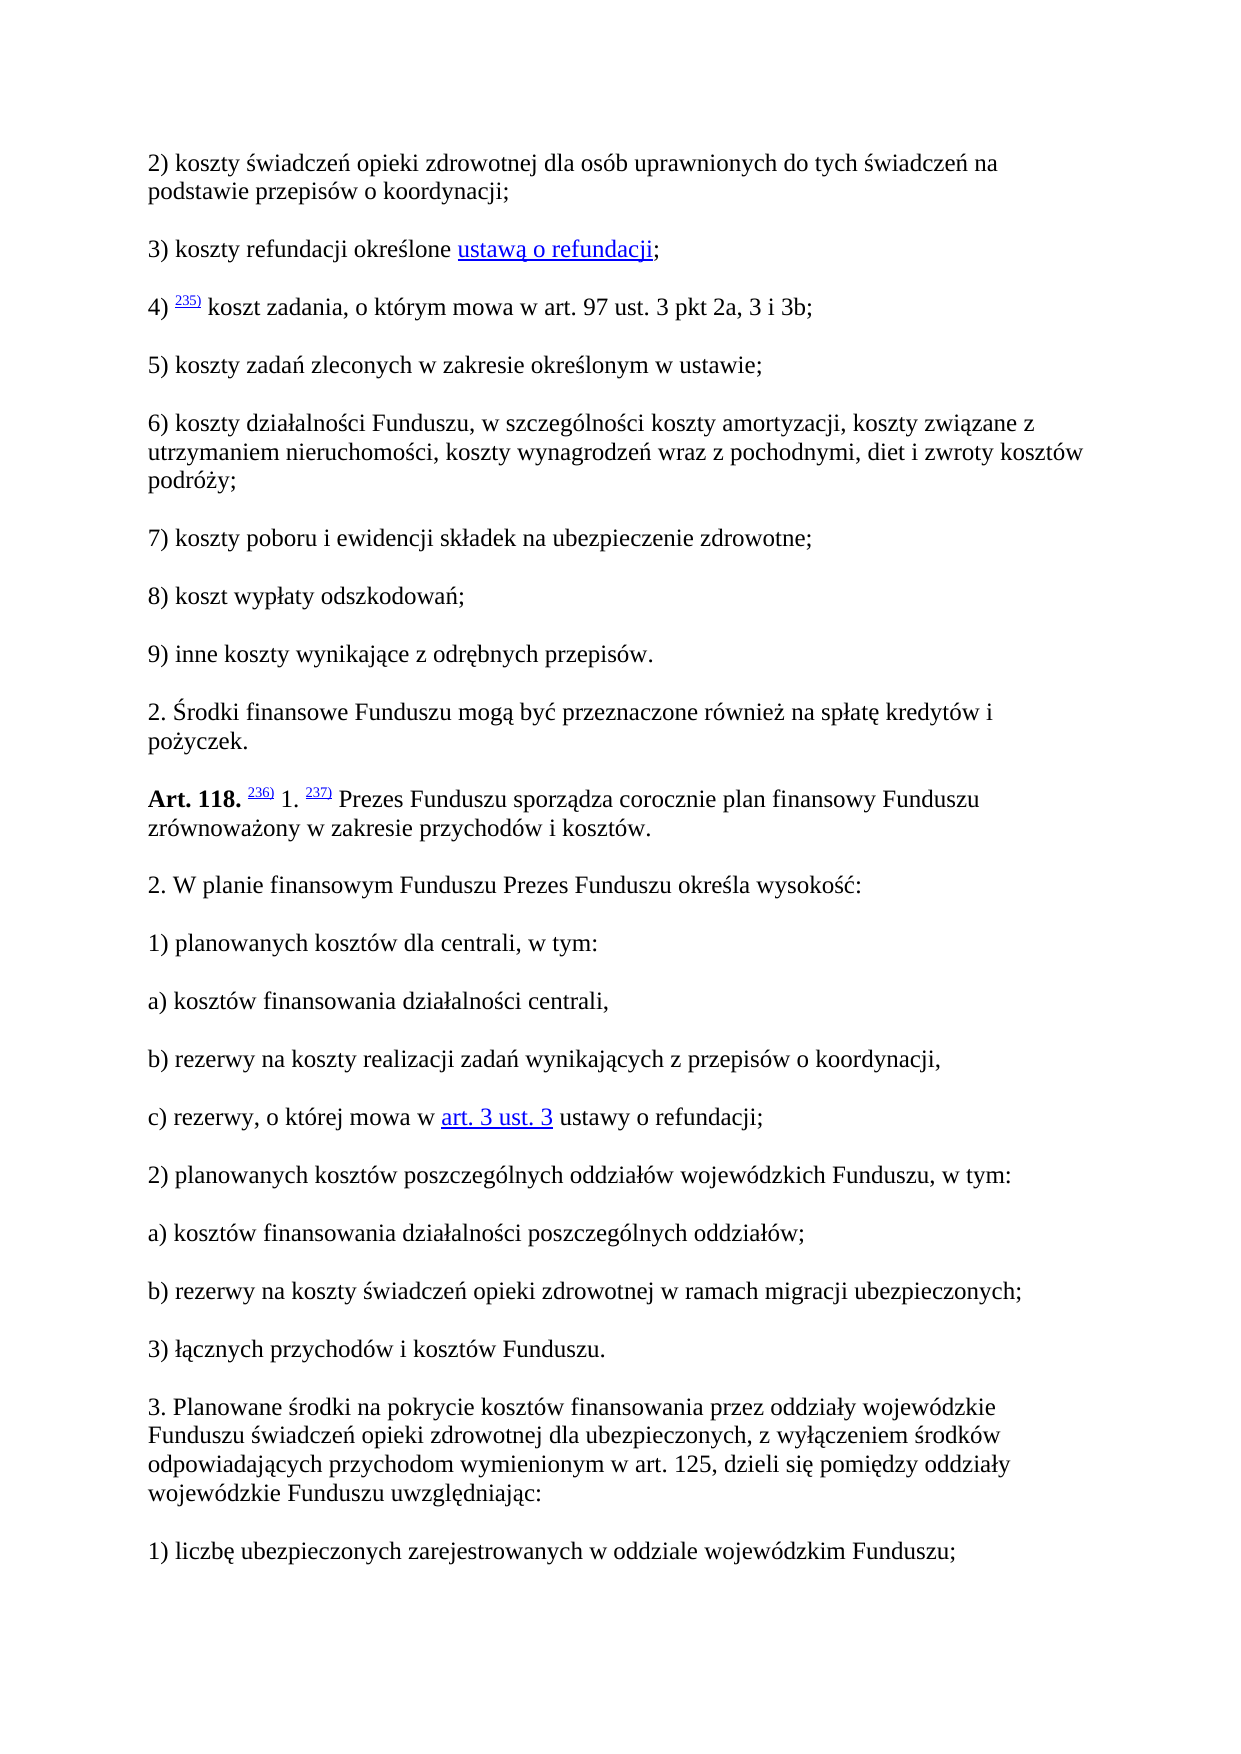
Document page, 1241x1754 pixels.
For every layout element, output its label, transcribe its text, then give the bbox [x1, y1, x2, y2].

text 2. W planie finansowym Funduszu Prezes Funduszu określa wysokość: [148, 871, 1093, 899]
text 4) 235) koszt zadania, o którym mowa w art. 97 ust. 3 pkt 2a, 3 i 3b; [148, 292, 1093, 321]
text a) kosztów finansowania działalności centrali, [148, 986, 1093, 1015]
text 3. Planowane środki na pokrycie kosztów finansowania przez oddziały wojewódzkie Funduszu świadczeń opieki zdrowotnej dla ubezpieczonych, z wyłączeniem środków odpowiadających przychodom wymienionym w art. 125, dzieli się pomiędzy oddziały wojewódzkie Funduszu uwzględniając: [148, 1392, 1093, 1507]
text 5) koszty zadań zleconych w zakresie określonym w ustawie; [148, 350, 1093, 379]
text 6) koszty działalności Funduszu, w szczególności koszty amortyzacji, koszty związane z utrzymaniem nieruchomości, koszty wynagrodzeń wraz z pochodnymi, diet i zwroty kosztów podróży; [148, 408, 1093, 494]
text 2) koszty świadczeń opieki zdrowotnej dla osób uprawnionych do tych świadczeń na podstawie przepisów o koordynacji; [148, 148, 1093, 205]
text 2. Środki finansowe Funduszu mogą być przeznaczone również na spłatę kredytów i pożyczek. [148, 697, 1093, 755]
text Art. 118. 236) 1. 237) Prezes Funduszu sporządza corocznie plan finansowy Funduszu zrównoważony w zakresie przychodów i kosztów. [148, 784, 1093, 841]
text 3) łącznych przychodów i kosztów Funduszu. [148, 1334, 1093, 1363]
text c) rezerwy, o której mowa w art. 3 ust. 3 ustawy o refundacji; [148, 1102, 1093, 1131]
text b) rezerwy na koszty świadczeń opieki zdrowotnej w ramach migracji ubezpieczonych; [148, 1276, 1093, 1305]
text a) kosztów finansowania działalności poszczególnych oddziałów; [148, 1218, 1093, 1247]
text 1) planowanych kosztów dla centrali, w tym: [148, 928, 1093, 957]
text 7) koszty poboru i ewidencji składek na ubezpieczenie zdrowotne; [148, 523, 1093, 552]
text 1) liczbę ubezpieczonych zarejestrowanych w oddziale wojewódzkim Funduszu; [148, 1536, 1093, 1565]
text 9) inne koszty wynikające z odrębnych przepisów. [148, 639, 1093, 668]
text b) rezerwy na koszty realizacji zadań wynikających z przepisów o koordynacji, [148, 1044, 1093, 1073]
text 2) planowanych kosztów poszczególnych oddziałów wojewódzkich Funduszu, w tym: [148, 1160, 1093, 1189]
text 8) koszt wypłaty odszkodowań; [148, 581, 1093, 610]
text 3) koszty refundacji określone ustawą o refundacji; [148, 234, 1093, 263]
